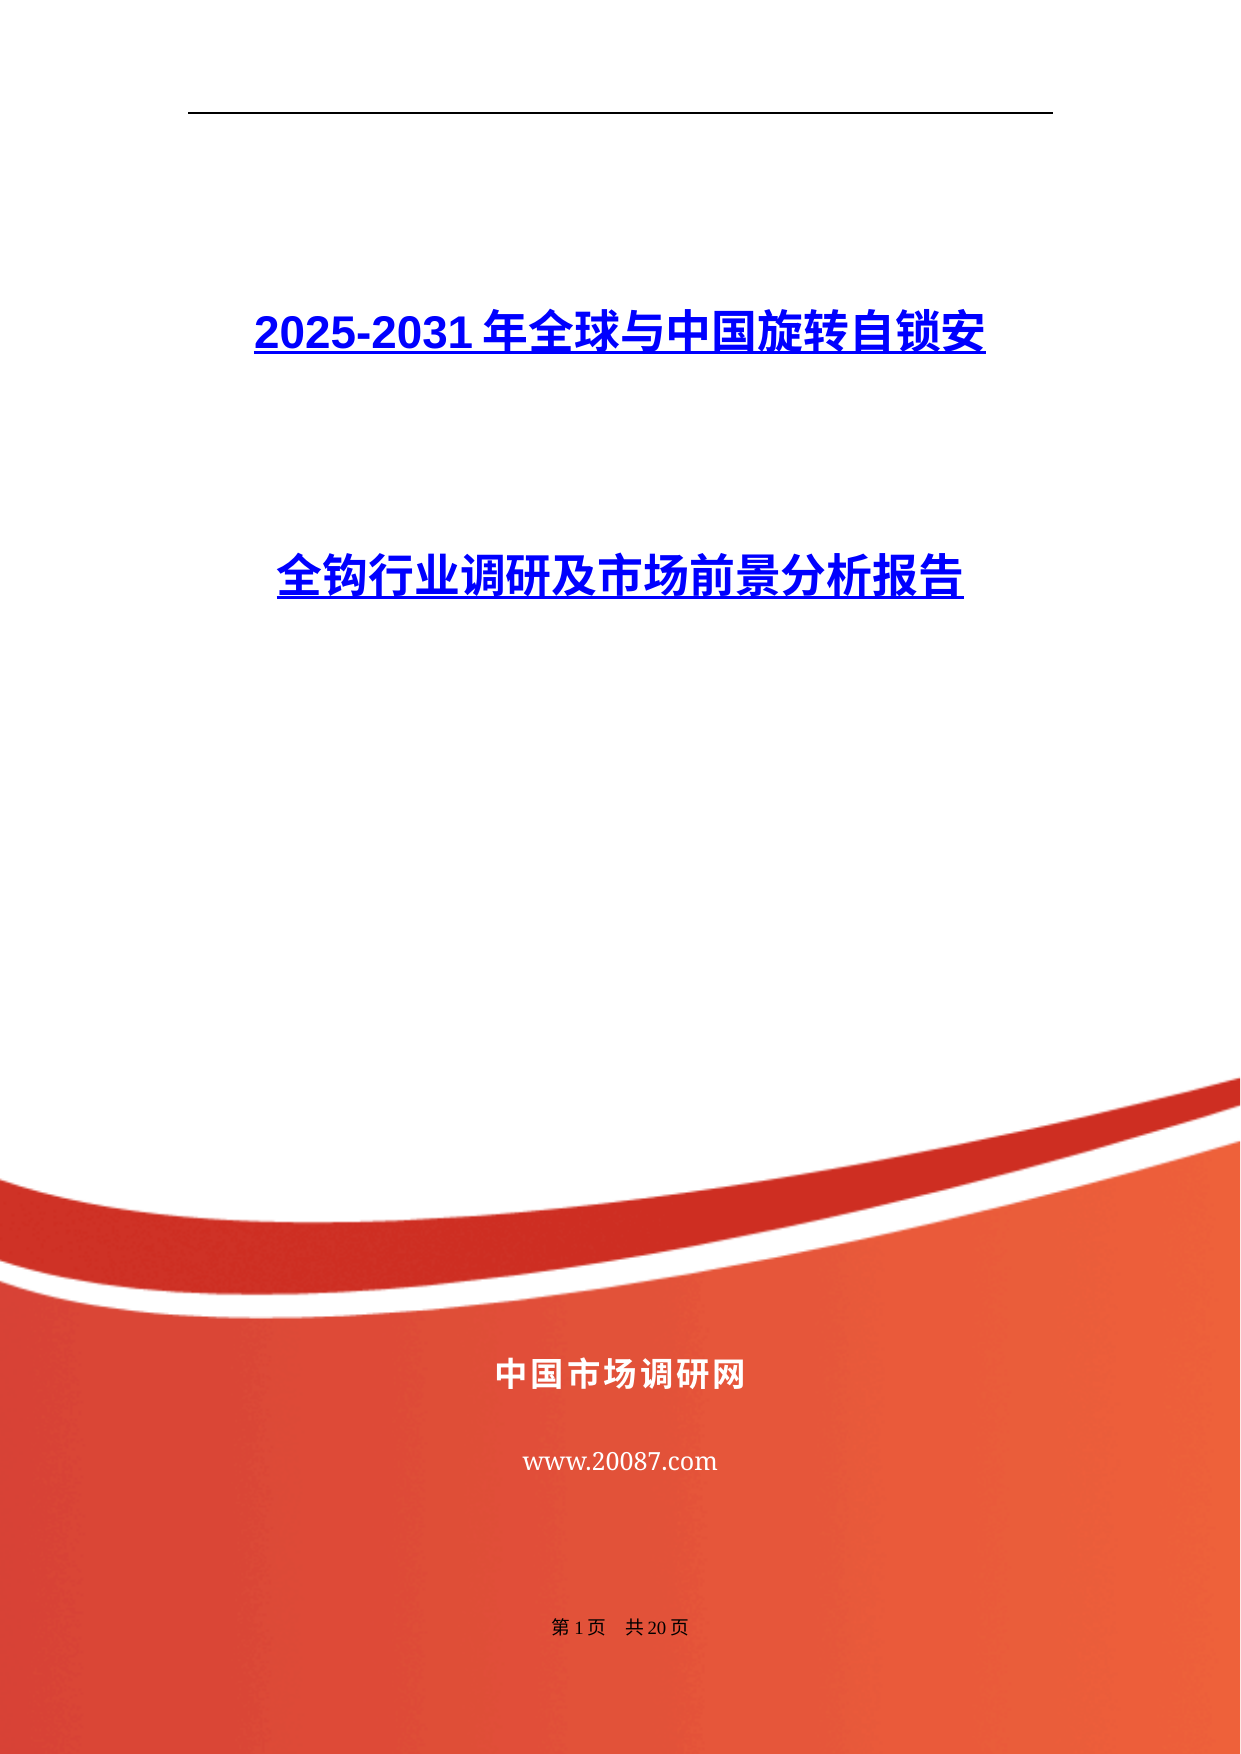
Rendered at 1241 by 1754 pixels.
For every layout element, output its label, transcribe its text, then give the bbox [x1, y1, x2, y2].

table_header 2025-2031年全球与中国旋转自锁安全钩行业调研及市场前景分析报告 [188, 207, 1053, 773]
picture [0, 1006, 1241, 1754]
text www.20087.com [187, 1428, 1053, 1493]
subtitle 中国市场调研网 [187, 1339, 1053, 1404]
